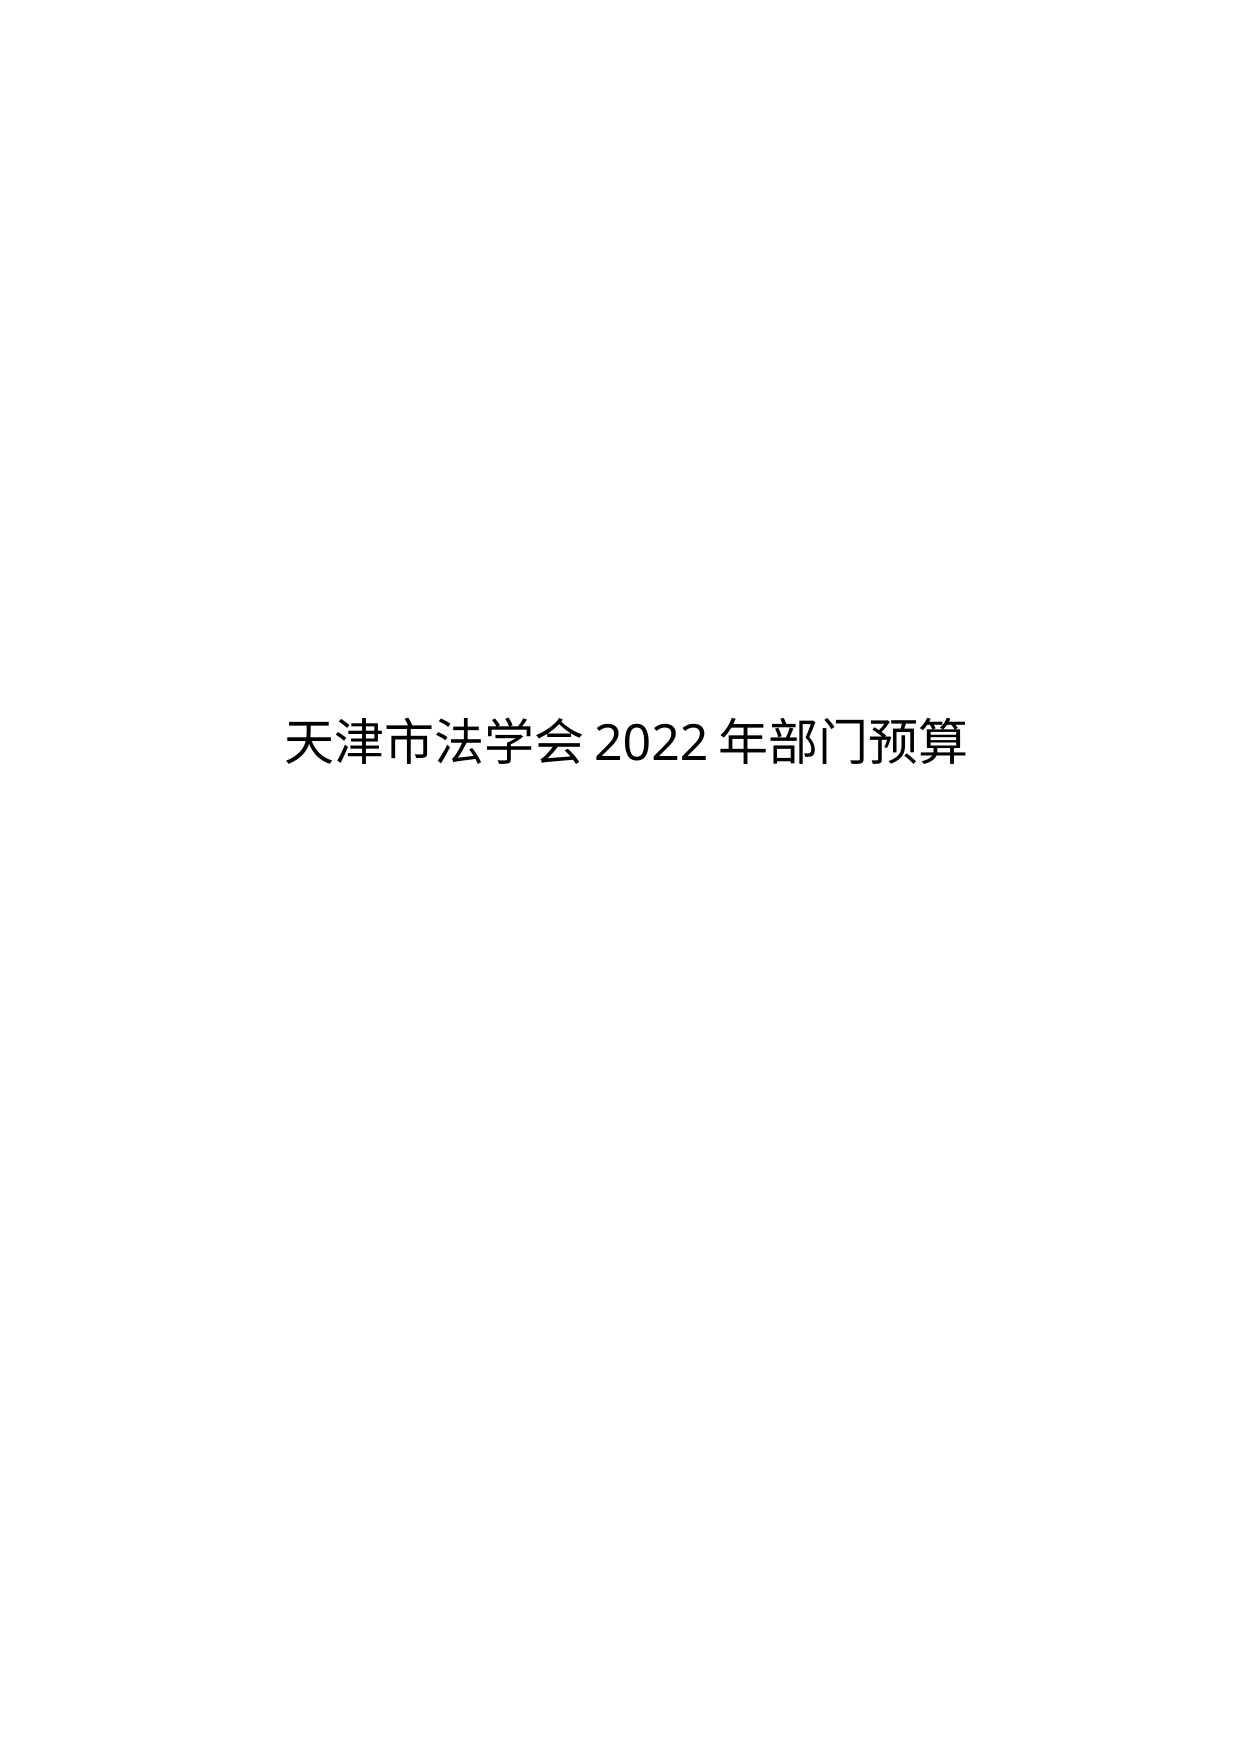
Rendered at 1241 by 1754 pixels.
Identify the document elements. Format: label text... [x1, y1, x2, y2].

text 天津市法学会2022年部门预算 [165, 702, 1087, 774]
